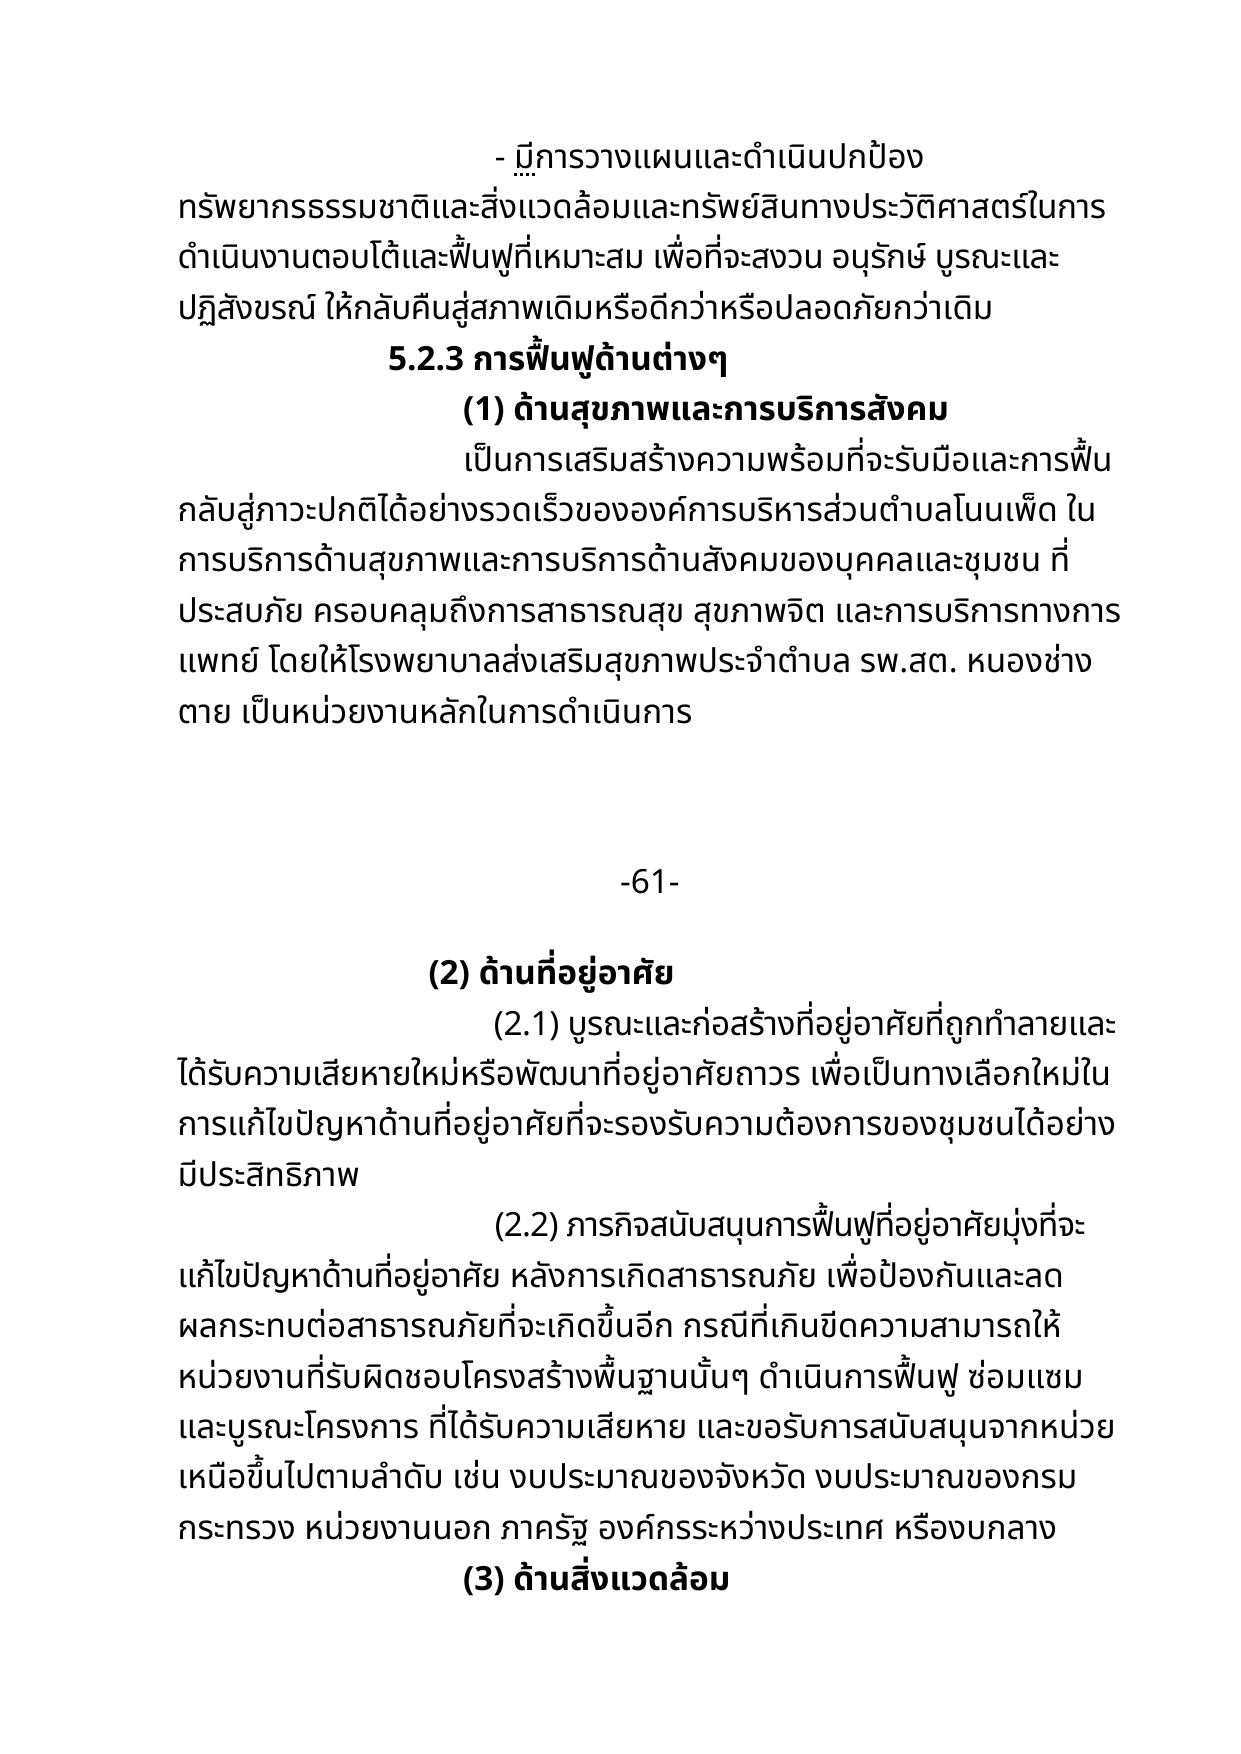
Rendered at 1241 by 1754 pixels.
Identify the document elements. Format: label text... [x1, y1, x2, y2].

text - มีการวางแผนและดำเนินปกป้องทรัพยากรธรรมชาติและสิ่งแวดล้อมและทรัพย์สินทางประวัติศาสตร์ในการดำเนินงานตอบโต้และฟื้นฟูที่เหมาะสม เพื่อที่จะสงวน อนุรักษ์ บูรณะและปฏิสังขรณ์ ให้กลับคืนสู่สภาพเดิมหรือดีกว่าหรือปลอดภัยกว่าเดิม [177, 132, 1122, 334]
text (1) ด้านสุขภาพและการบริการสังคม [402, 385, 1122, 436]
text -61- [177, 858, 1122, 903]
text 5.2.3 การฟื้นฟูด้านต่างๆ [177, 334, 1122, 385]
text (2.1) บูรณะและก่อสร้างที่อยู่อาศัยที่ถูกทำลายและได้รับความเสียหายใหม่หรือพัฒนาที่อยู่อาศัยถาวร เพื่อเป็นทางเลือกใหม่ในการแก้ไขปัญหาด้านที่อยู่อาศัยที่จะรองรับความต้องการของชุมชนได้อย่างมีประสิทธิภาพ [177, 999, 1122, 1201]
text (2) ด้านที่อยู่อาศัย [402, 949, 1122, 999]
text (2.2) ภารกิจสนับสนุนการฟื้นฟูที่อยู่อาศัยมุ่งที่จะแก้ไขปัญหาด้านที่อยู่อาศัย หลังการเกิดสาธารณภัย เพื่อป้องกันและลดผลกระทบต่อสาธารณภัยที่จะเกิดขึ้นอีก กรณีที่เกินขีดความสามารถให้หน่วยงานที่รับผิดชอบโครงสร้างพื้นฐานนั้นๆ ดำเนินการฟื้นฟู ซ่อมแซม และบูรณะโครงการ ที่ได้รับความเสียหาย และขอรับการสนับสนุนจากหน่วยเหนือขึ้นไปตามลำดับ เช่น งบประมาณของจังหวัด งบประมาณของกรม กระทรวง หน่วยงานนอก ภาครัฐ องค์กรระหว่างประเทศ หรืองบกลาง [177, 1201, 1122, 1554]
text เป็นการเสริมสร้างความพร้อมที่จะรับมือและการฟื้นกลับสู่ภาวะปกติได้อย่างรวดเร็วขององค์การบริหารส่วนตำบลโนนเพ็ด ในการบริการด้านสุขภาพและการบริการด้านสังคมของบุคคลและชุมชน ที่ประสบภัย ครอบคลุมถึงการสาธารณสุข สุขภาพจิต และการบริการทางการแพทย์ โดยให้โรงพยาบาลส่งเสริมสุขภาพประจำตำบล รพ.สต. หนองช่างตาย เป็นหน่วยงานหลักในการดำเนินการ [177, 436, 1122, 738]
text (3) ด้านสิ่งแวดล้อม [345, 1554, 1122, 1605]
